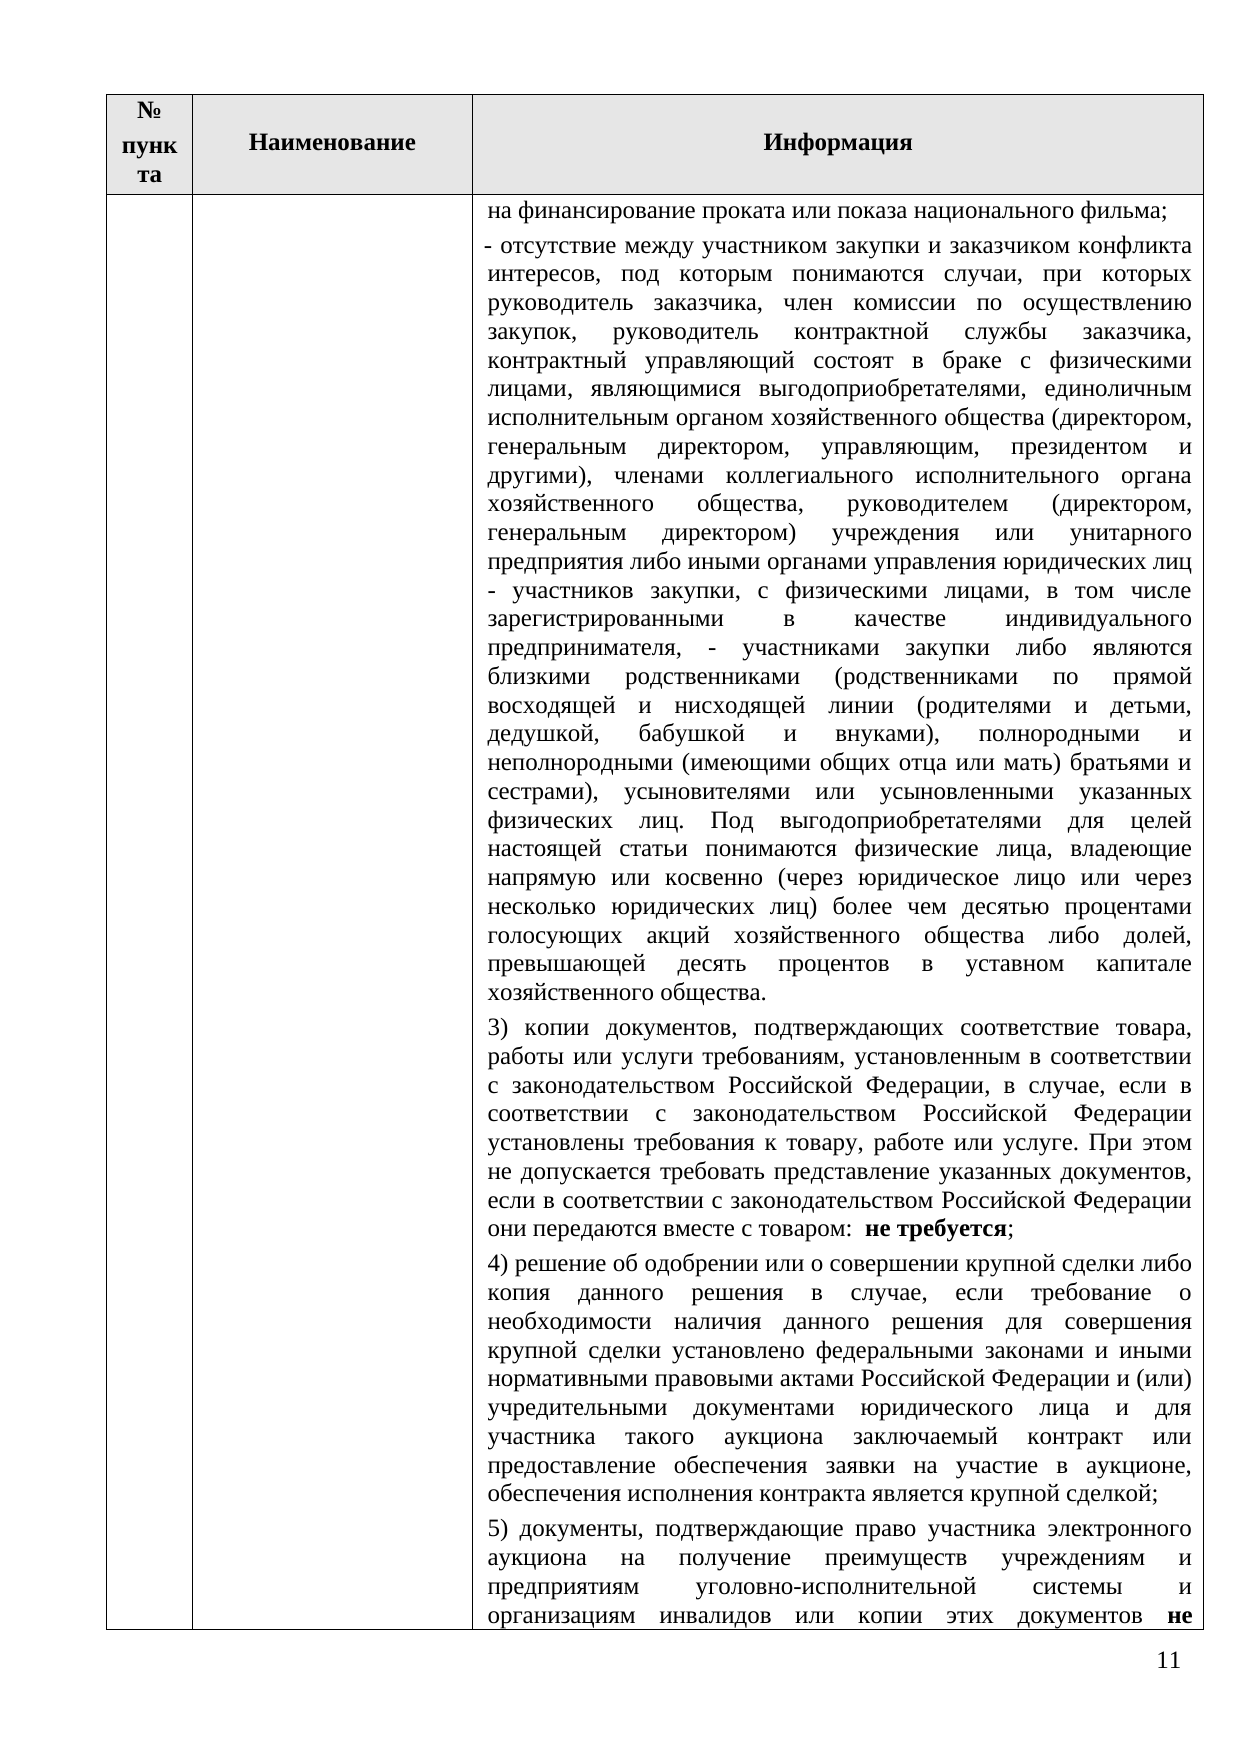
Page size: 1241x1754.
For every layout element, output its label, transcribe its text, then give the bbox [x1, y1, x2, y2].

table_header Наименование [193, 95, 472, 194]
table_header Информация [473, 95, 1203, 194]
table_cell [107, 195, 192, 1628]
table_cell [193, 195, 472, 1628]
table_header № пункта [107, 95, 192, 194]
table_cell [473, 195, 1203, 1628]
